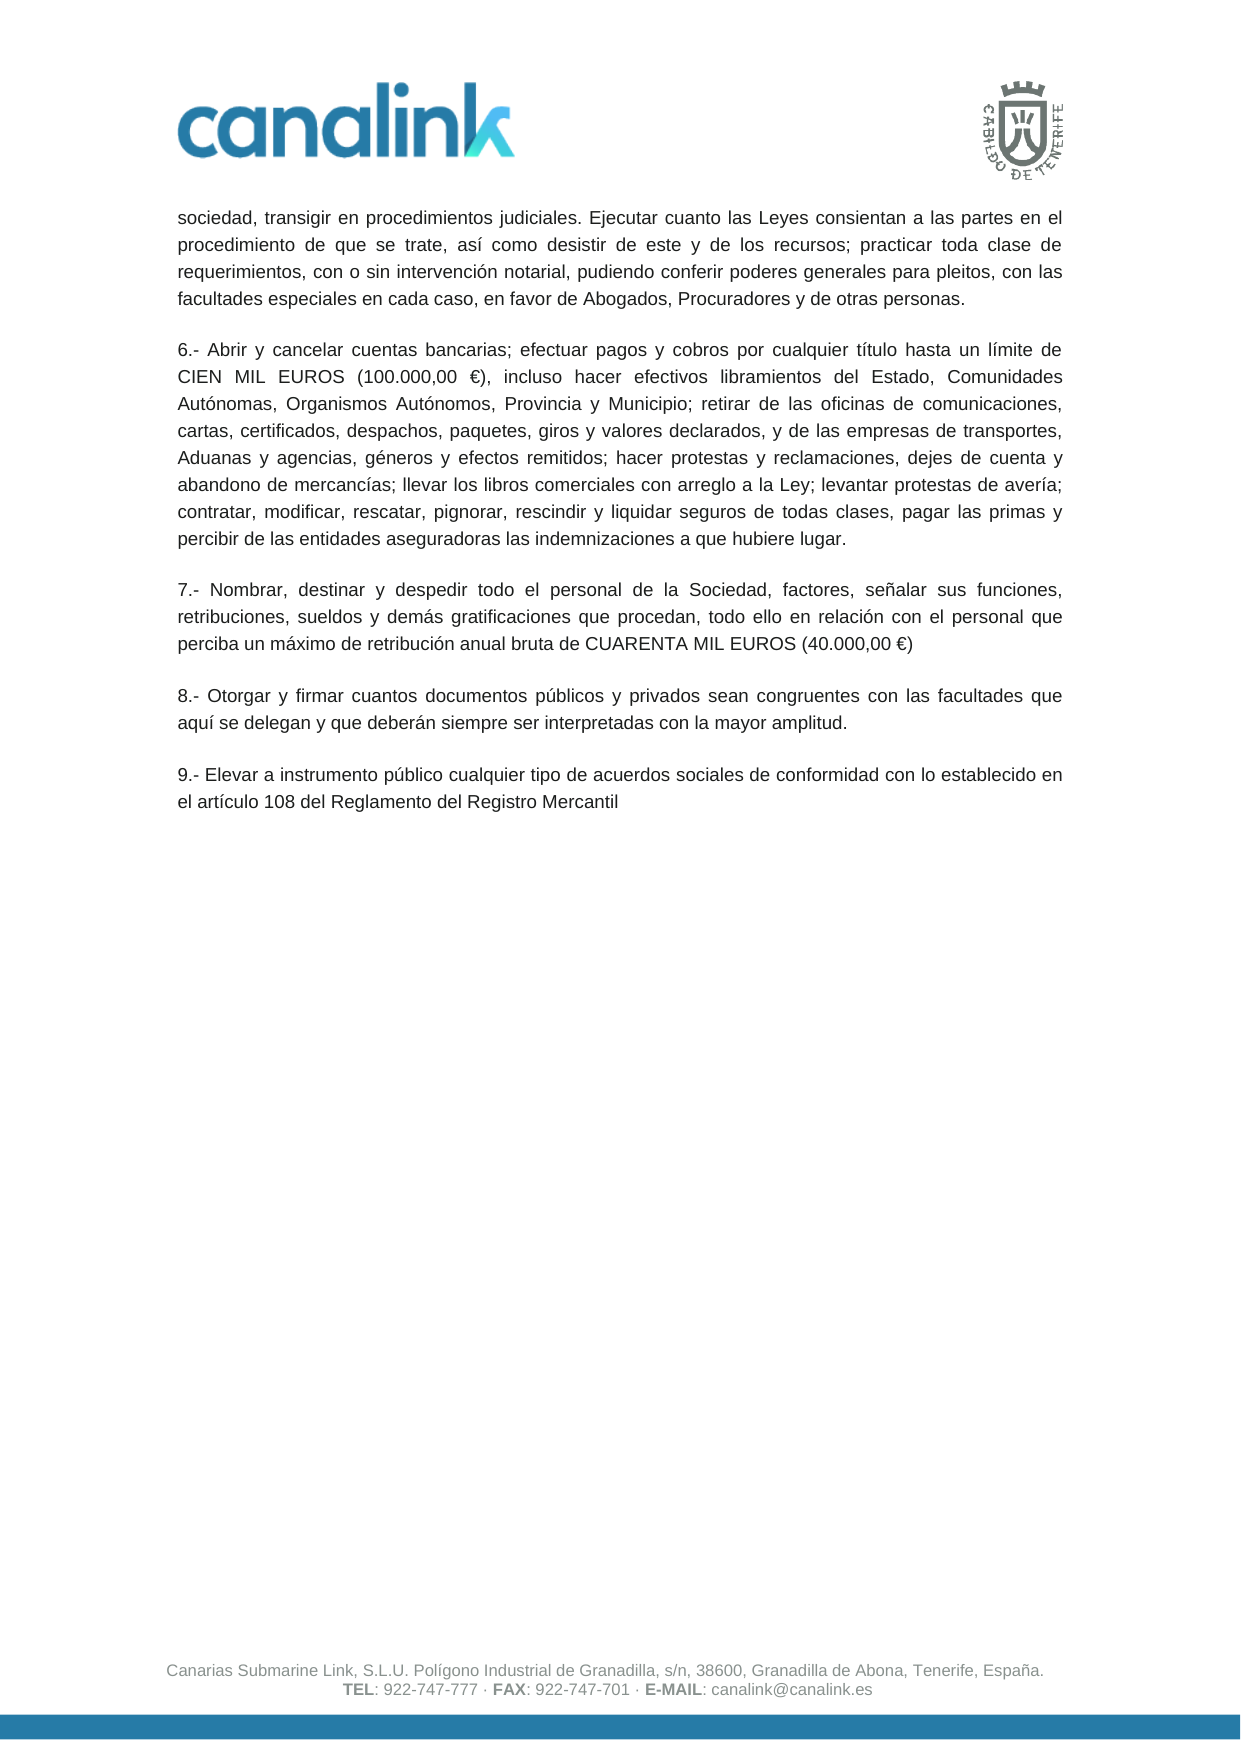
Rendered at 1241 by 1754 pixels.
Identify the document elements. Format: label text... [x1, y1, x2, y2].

picture [177, 82, 515, 159]
text 9.- Elevar a instrumento público cualquier tipo de acuerdos sociales de conformidad con lo establecido en el artículo 108 del Reglamento del Registro Mercantil [177, 764, 1063, 812]
text 7.- Nombrar, destinar y despedir todo el personal de la Sociedad, factores, señalar sus funciones, retribuciones, sueldos y demás gratificaciones que procedan, todo ello en relación con el personal que perciba un máximo de retribución anual bruta de CUARENTA MIL EUROS (40.000,00 €) [177, 579, 1063, 654]
text 8.- Otorgar y firmar cuantos documentos públicos y privados sean congruentes con las facultades que aquí se delegan y que deberán siempre ser interpretadas con la mayor amplitud. [177, 685, 1063, 733]
text 6.- Abrir y cancelar cuentas bancarias; efectuar pagos y cobros por cualquier título hasta un límite de CIEN MIL EUROS (100.000,00 €), incluso hacer efectivos libramientos del Estado, Comunidades Autónomas, Organismos Autónomos, Provincia y Municipio; retirar de las oficinas de comunicaciones, cartas, certificados, despachos, paquetes, giros y valores declarados, y de las empresas de transportes, Aduanas y agencias, géneros y efectos remitidos; hacer protestas y reclamaciones, dejes de cuenta y abandono de mercancías; llevar los libros comerciales con arreglo a la Ley; levantar protestas de avería; contratar, modificar, rescatar, pignorar, rescindir y liquidar seguros de todas clases, pagar las primas y percibir de las entidades aseguradoras las indemnizaciones a que hubiere lugar. [177, 339, 1063, 549]
picture [983, 81, 1063, 180]
